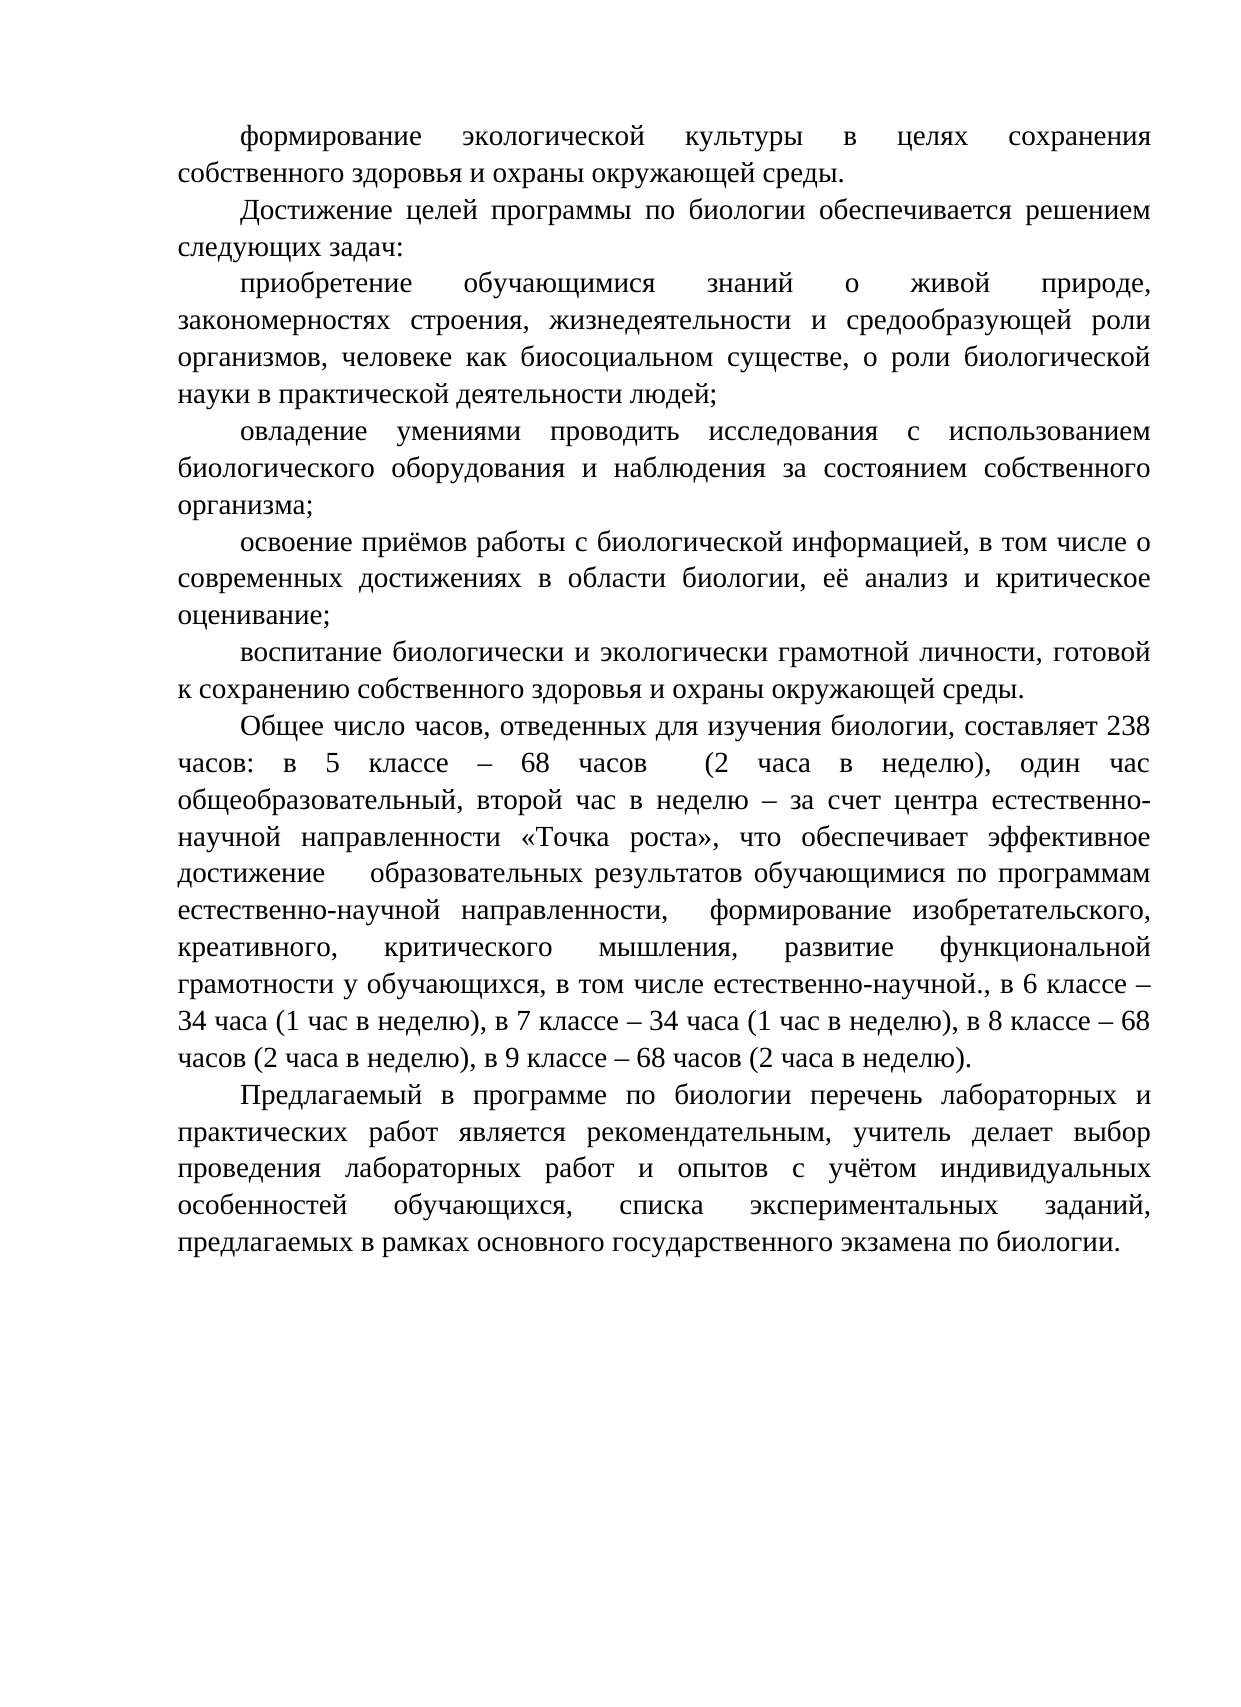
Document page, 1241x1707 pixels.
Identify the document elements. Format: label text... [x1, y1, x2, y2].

text ‌Общее число часов, отведенных для изучения биологии, составляет 238 часов: в 5 классе – 68 часов (2 часа в неделю), один час общеобразовательный, второй час в неделю – за счет центра естественно-научной направленности «Точка роста», что обеспечивает эффективное достижение образовательных результатов обучающимися по программам естественно-научной направленности, формирование изобретательского, креативного, критического мышления, развитие функциональной грамотности у обучающихся, в том числе естественно-научной., в 6 классе – 34 часа (1 час в неделю), в 7 классе – 34 часа (1 час в неделю), в 8 классе – 68 часов (2 часа в неделю), в 9 классе – 68 часов (2 часа в неделю).‌‌ [177, 708, 1152, 1073]
text приобретение обучающимися знаний о живой природе, закономерностях строения, жизнедеятельности и средообразующей роли организмов, человеке как биосоциальном существе, о роли биологической науки в практической деятельности людей; [177, 266, 1152, 410]
text воспитание биологически и экологически грамотной личности, готовой к сохранению собственного здоровья и охраны окружающей среды. [177, 634, 1152, 705]
text формирование экологической культуры в целях сохранения собственного здоровья и охраны окружающей среды. [177, 118, 1152, 188]
text овладение умениями проводить исследования с использованием биологического оборудования и наблюдения за состоянием собственного организма; [177, 413, 1152, 520]
text Предлагаемый в программе по биологии перечень лабораторных и практических работ является рекомендательным, учитель делает выбор проведения лабораторных работ и опытов с учётом индивидуальных особенностей обучающихся, списка экспериментальных заданий, предлагаемых в рамках основного государственного экзамена по биологии. [177, 1077, 1152, 1258]
text Достижение целей программы по биологии обеспечивается решением следующих задач: [177, 192, 1152, 262]
text освоение приёмов работы с биологической информацией, в том числе о современных достижениях в области биологии, её анализ и критическое оценивание; [177, 524, 1152, 631]
